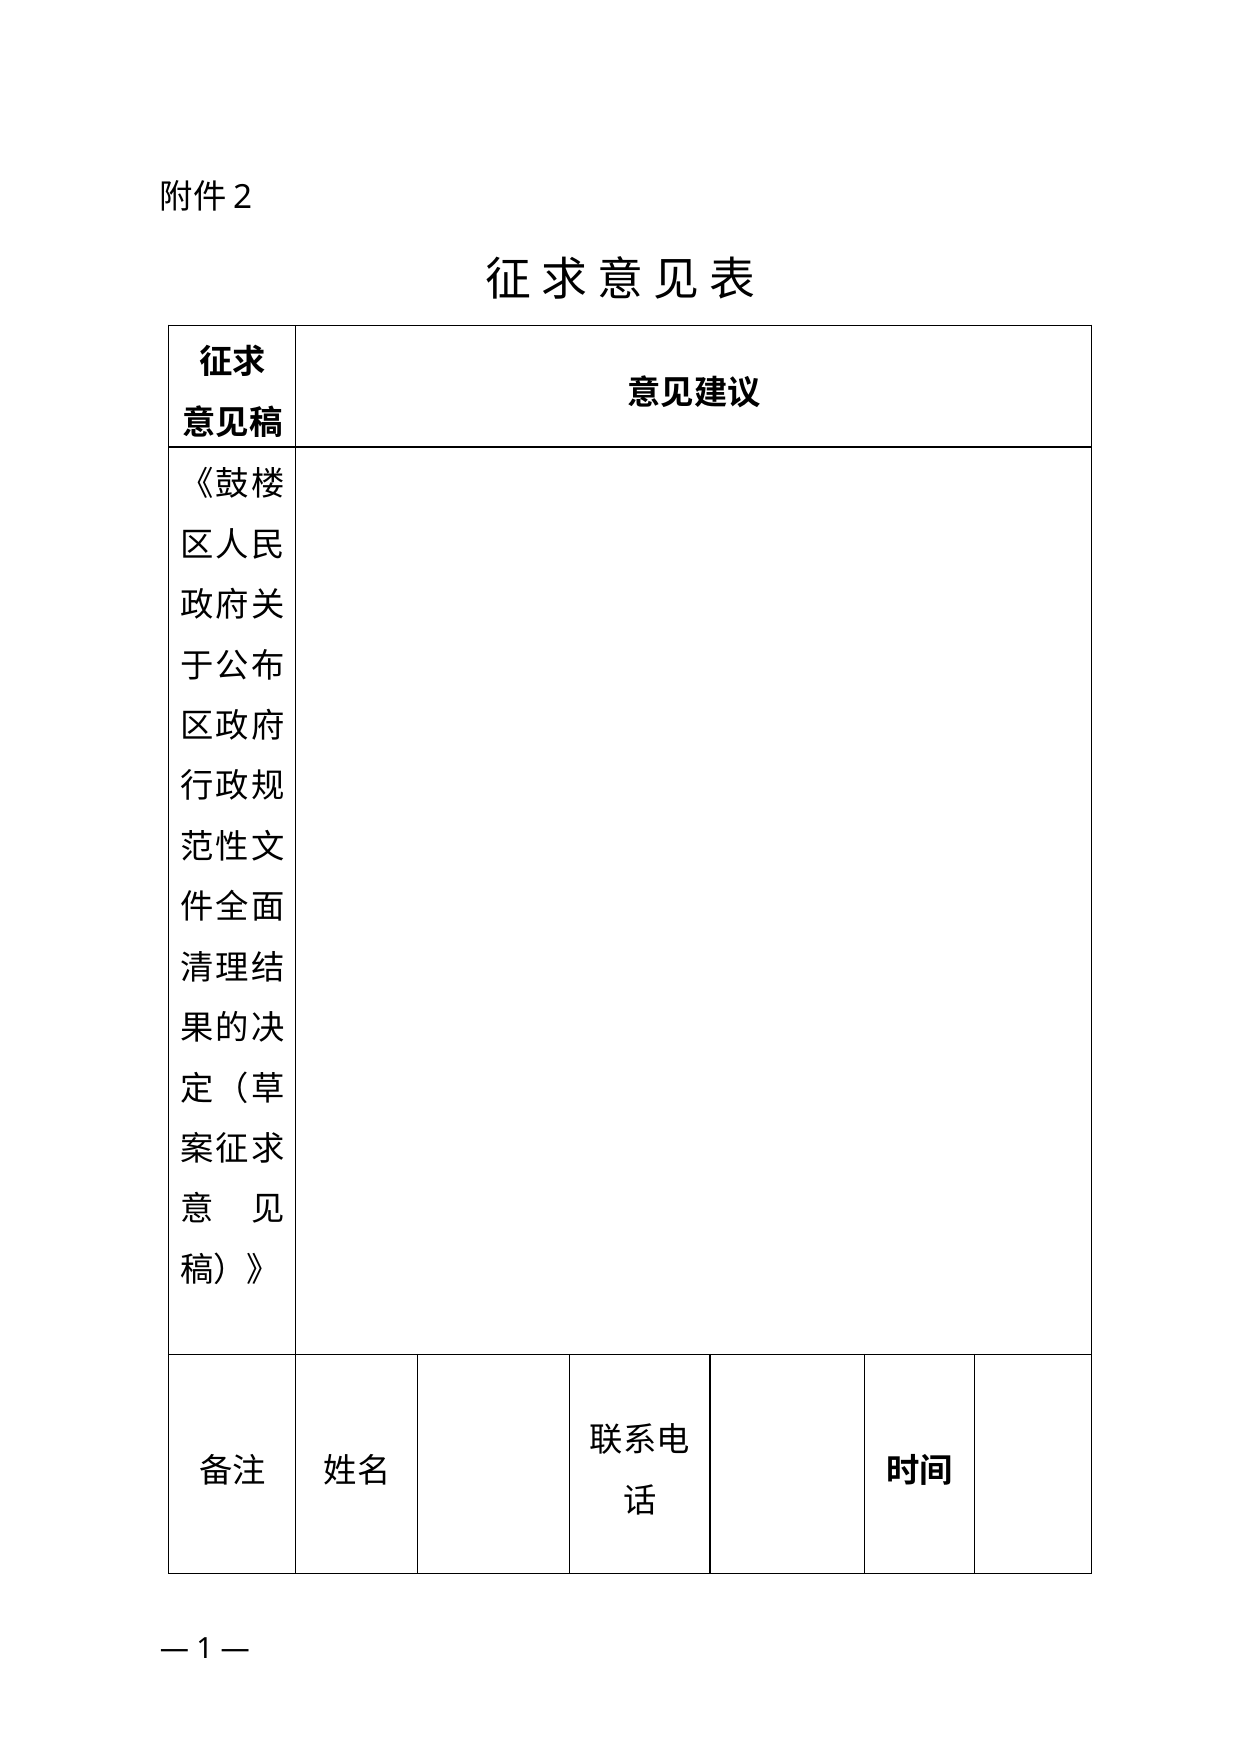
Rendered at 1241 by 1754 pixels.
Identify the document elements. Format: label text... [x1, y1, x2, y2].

table_cell [418, 1355, 569, 1573]
table_cell 备注 [169, 1355, 295, 1573]
table_header 意见建议 [296, 326, 1091, 446]
table_cell [296, 448, 1091, 1354]
table_cell 时间 [865, 1355, 974, 1573]
text 附件2 [159, 162, 1081, 227]
text 征 求 意 见 表 [159, 227, 1081, 324]
table_header 征求 意见稿 [169, 326, 295, 446]
table_cell 联系电话 [570, 1355, 709, 1573]
table_cell [975, 1355, 1091, 1573]
table_cell 姓名 [296, 1355, 417, 1573]
table_cell 《鼓楼区人民政府关于公布区政府行政规范性文件全面清理结果的决定（草案征求意见稿）》 [169, 448, 295, 1354]
table_cell [711, 1355, 864, 1573]
